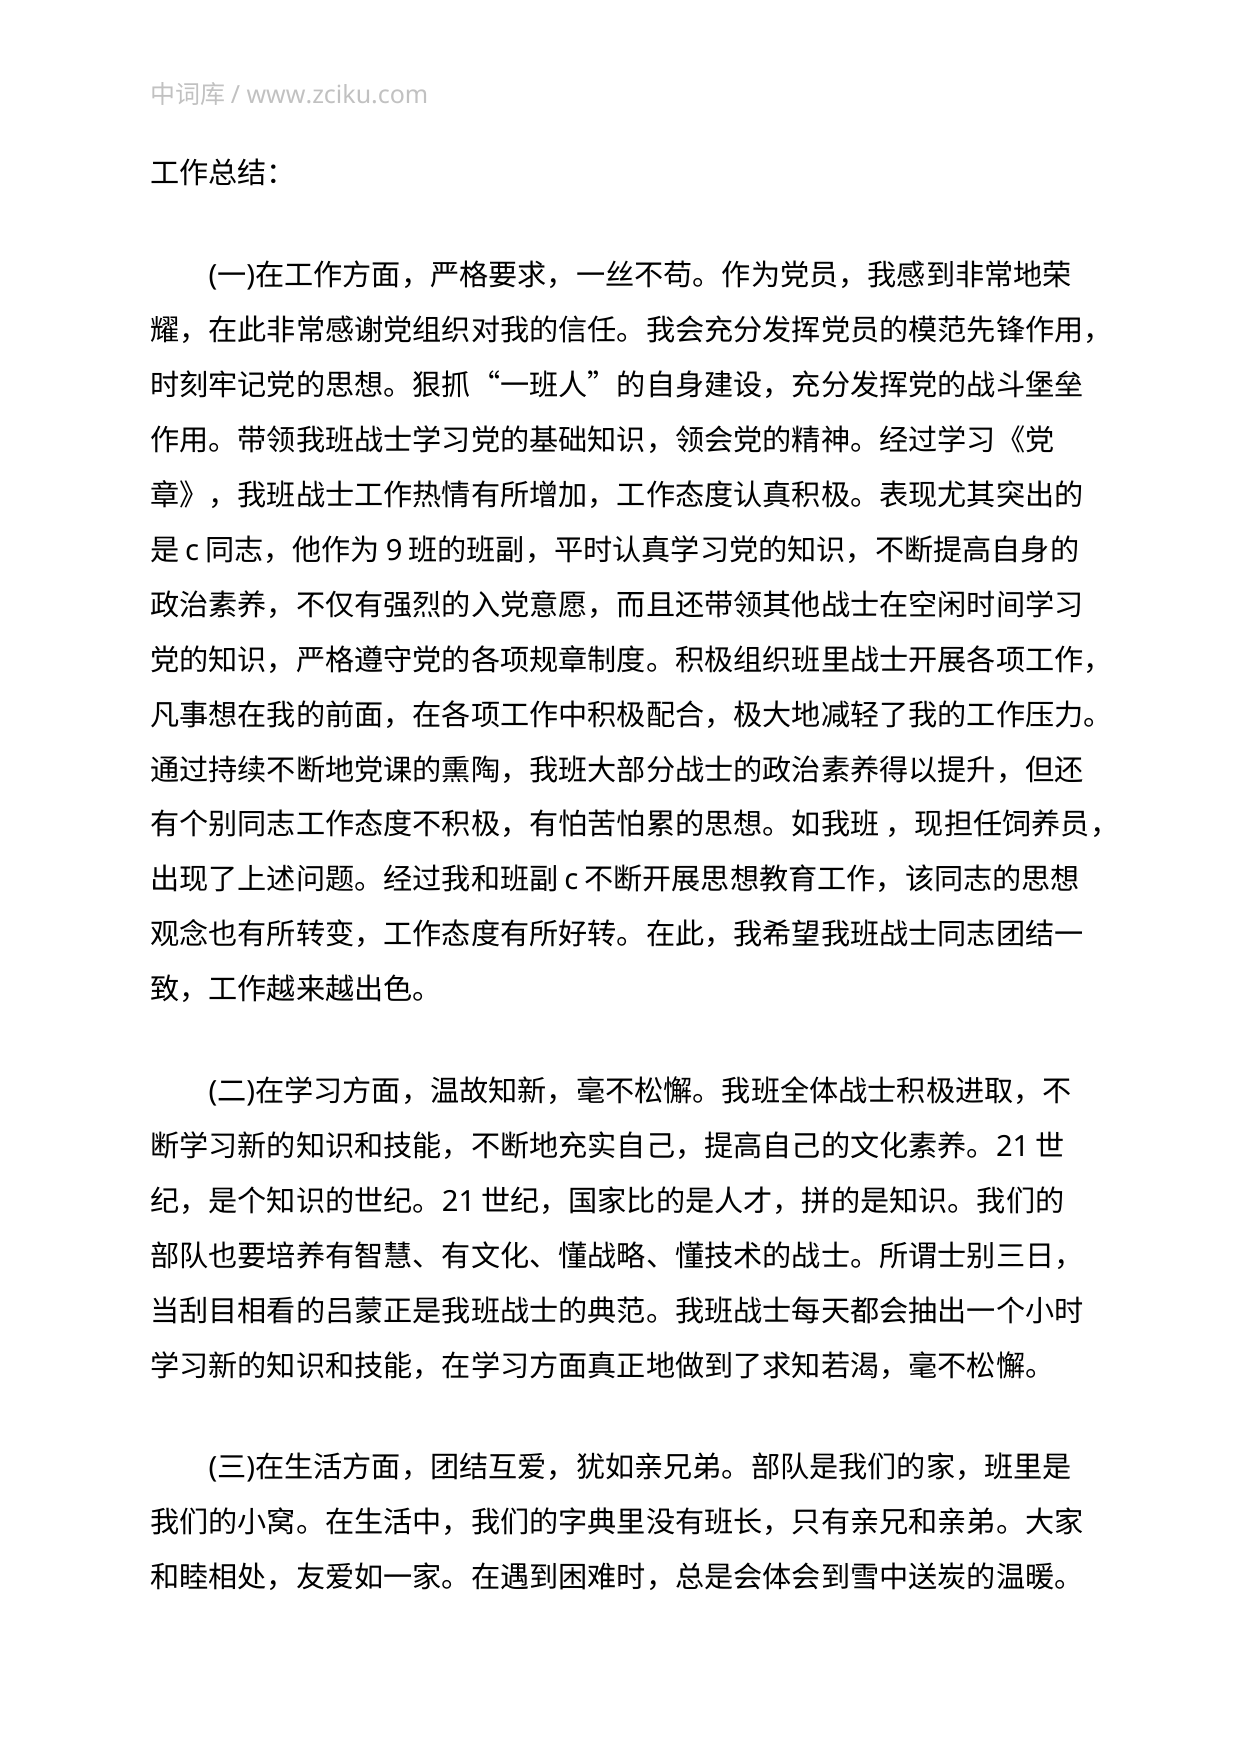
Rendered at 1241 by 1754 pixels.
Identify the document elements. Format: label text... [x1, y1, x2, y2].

text (二)在学习方面，温故知新，毫不松懈。我班全体战士积极进取，不断学习新的知识和技能，不断地充实自己，提高自己的文化素养。21世纪，是个知识的世纪。21世纪，国家比的是人才，拼的是知识。我们的部队也要培养有智慧、有文化、懂战略、懂技术的战士。所谓士别三日，当刮目相看的吕蒙正是我班战士的典范。我班战士每天都会抽出一个小时学习新的知识和技能，在学习方面真正地做到了求知若渴，毫不松懈。 [150, 1067, 1090, 1384]
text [150, 150, 1090, 192]
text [150, 1444, 1090, 1596]
text (一)在工作方面，严格要求，一丝不苟。作为党员，我感到非常地荣耀，在此非常感谢党组织对我的信任。我会充分发挥党员的模范先锋作用，时刻牢记党的思想。狠抓“一班人”的自身建设，充分发挥党的战斗堡垒作用。带领我班战士学习党的基础知识，领会党的精神。经过学习《党章》，我班战士工作热情有所增加，工作态度认真积极。表现尤其突出的是c同志，他作为9班的班副，平时认真学习党的知识，不断提高自身的政治素养，不仅有强烈的入党意愿，而且还带领其他战士在空闲时间学习党的知识，严格遵守党的各项规章制度。积极组织班里战士开展各项工作，凡事想在我的前面，在各项工作中积极配合，极大地减轻了我的工作压力。通过持续不断地党课的熏陶，我班大部分战士的政治素养得以提升，但还有个别同志工作态度不积极，有怕苦怕累的思想。如我班 ，现担任饲养员，出现了上述问题。经过我和班副c不断开展思想教育工作，该同志的思想观念也有所转变，工作态度有所好转。在此，我希望我班战士同志团结一致，工作越来越出色。 [150, 252, 1090, 1008]
